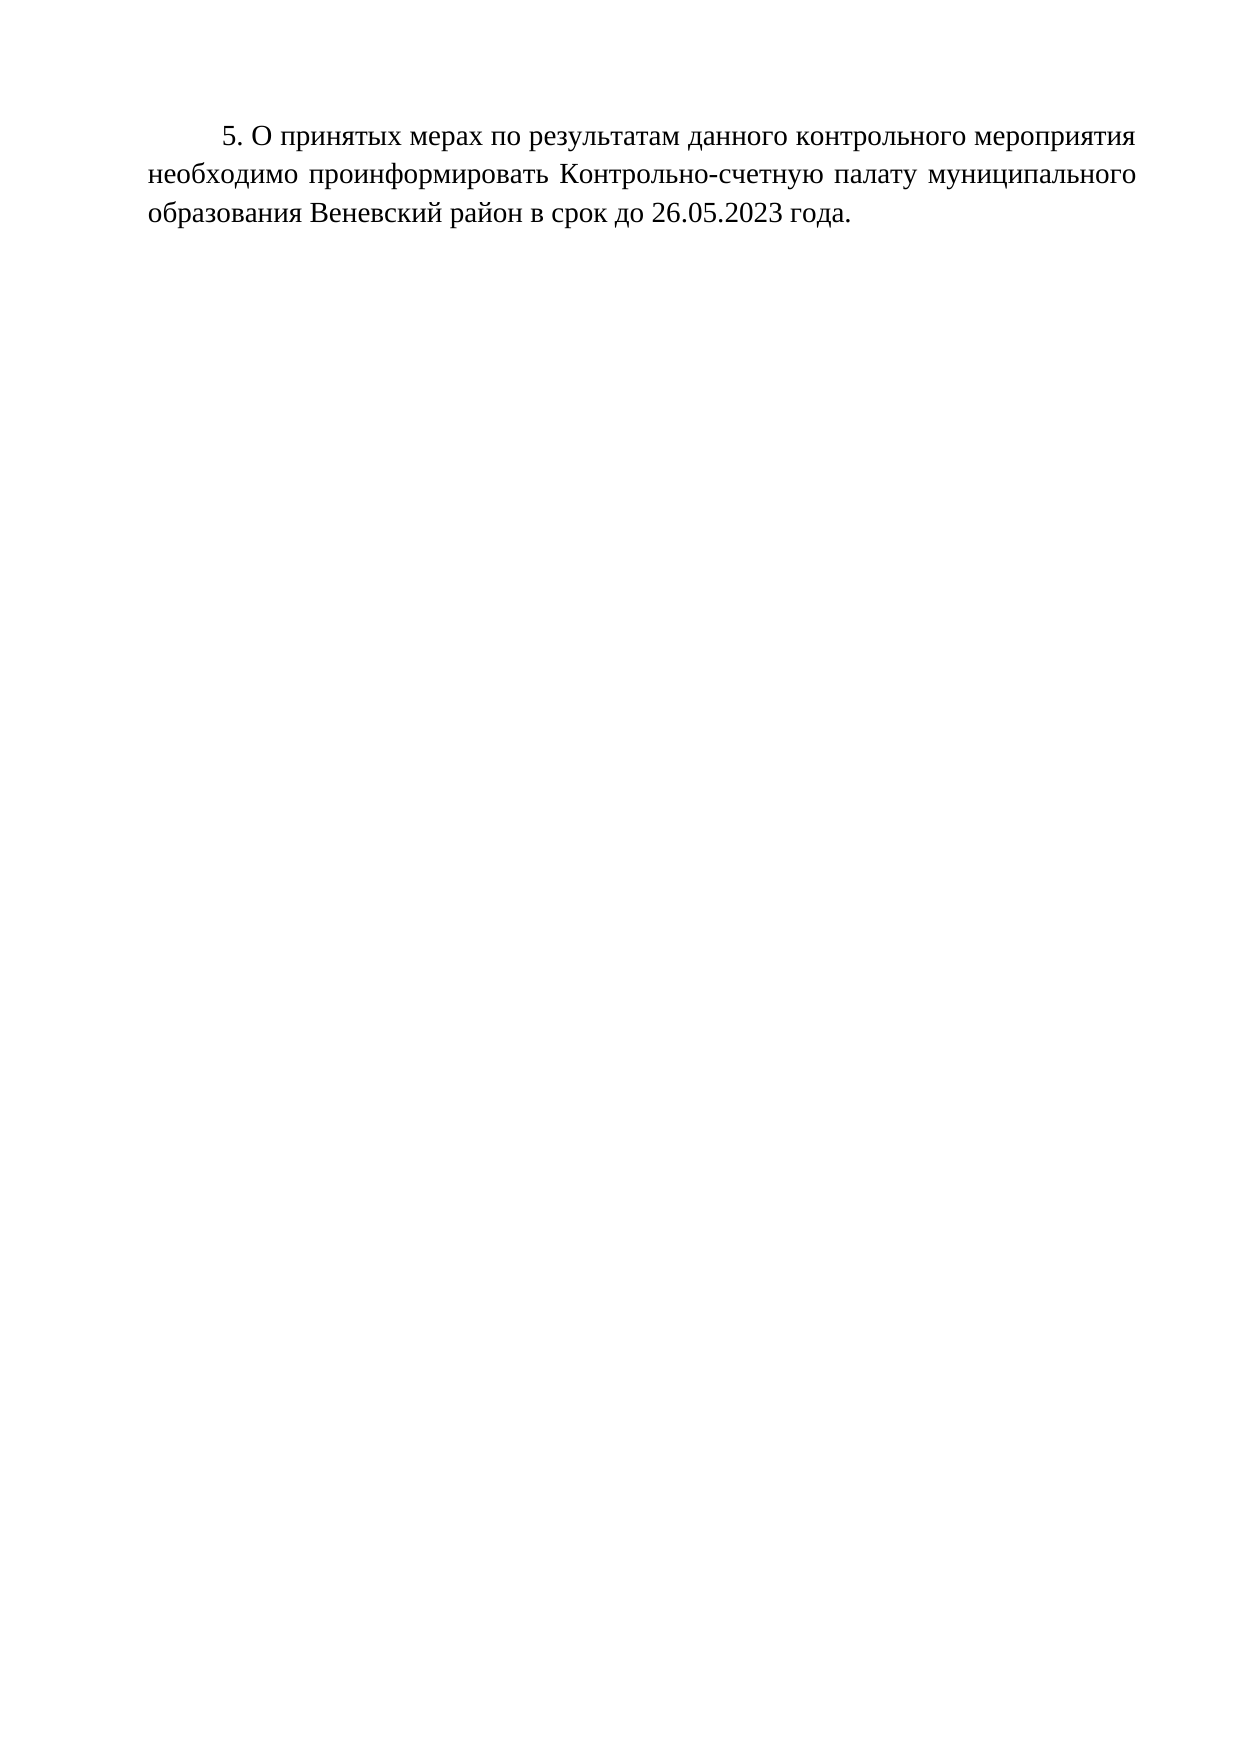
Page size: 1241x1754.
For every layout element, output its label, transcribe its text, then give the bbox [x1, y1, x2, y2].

text 5. О принятых мерах по результатам данного контрольного мероприятия необходимо проинформировать Контрольно-счетную палату муниципального образования Веневский район в срок до 26.05.2023 года. [148, 118, 1137, 229]
